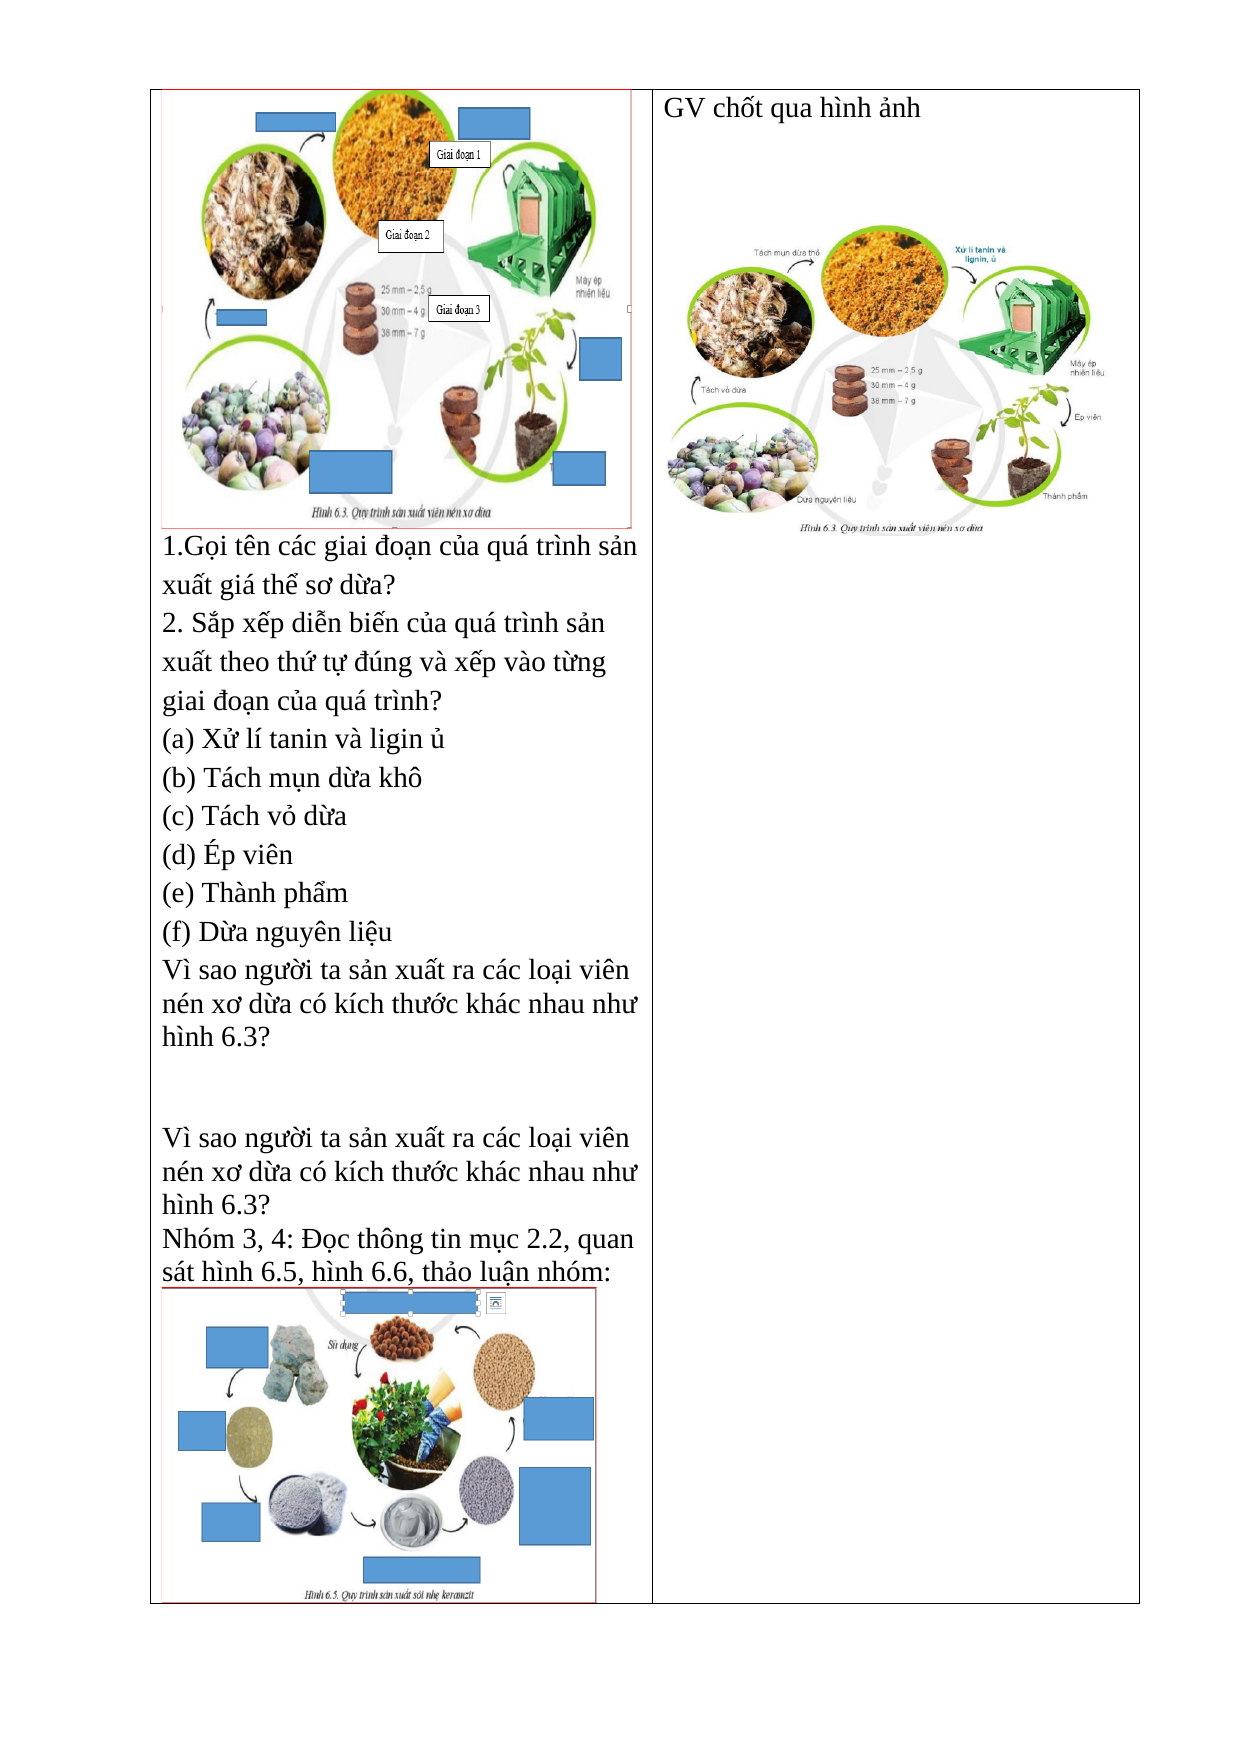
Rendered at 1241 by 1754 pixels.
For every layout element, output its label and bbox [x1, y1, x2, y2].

table_cell [653, 90, 1139, 1603]
table_cell [151, 90, 652, 1603]
picture [161, 89, 632, 529]
picture [161, 1287, 597, 1603]
picture [663, 223, 1118, 536]
